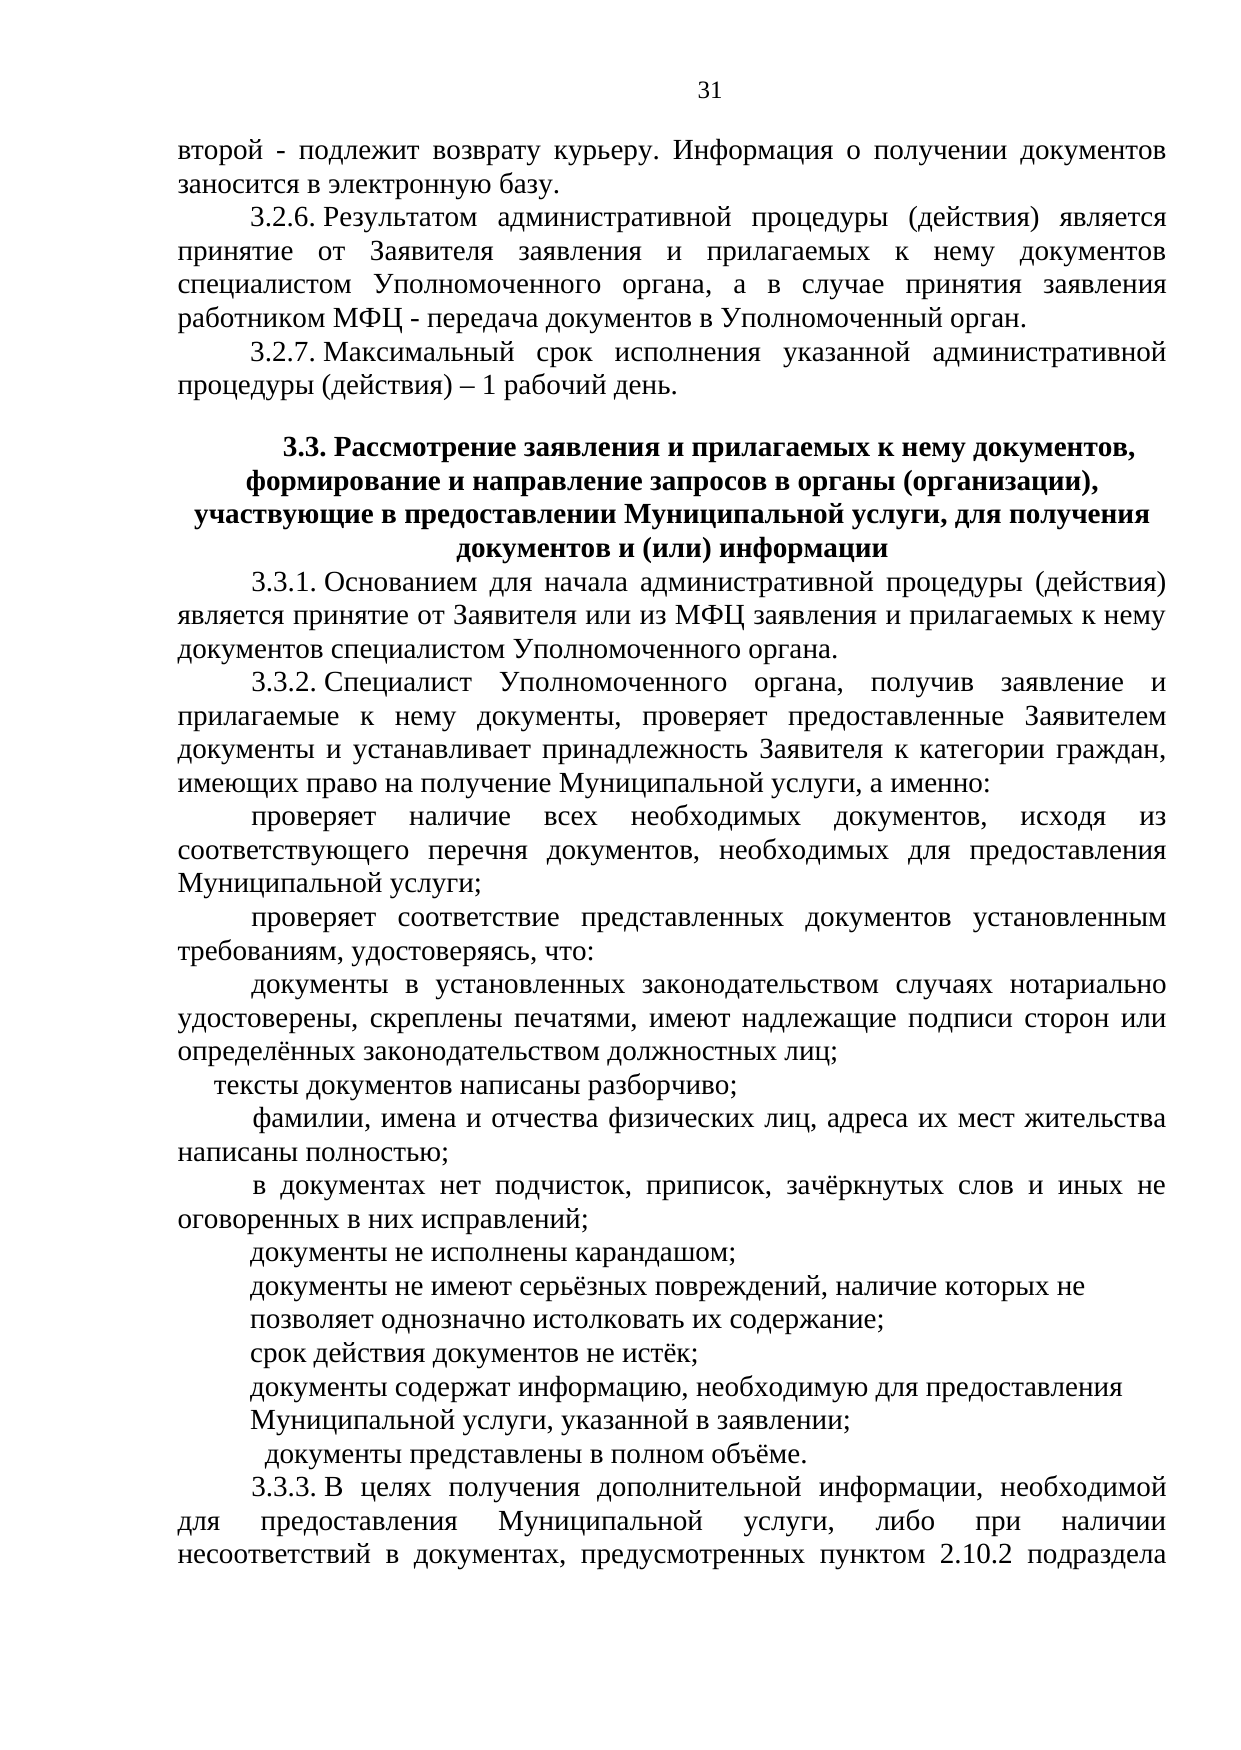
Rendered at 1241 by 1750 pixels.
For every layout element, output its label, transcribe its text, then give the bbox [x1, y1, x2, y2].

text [177, 132, 1167, 199]
text проверяет наличие всех необходимых документов, исходя из соответствующего перечня документов, необходимых для предоставления Муниципальной услуги; [177, 798, 1167, 899]
text срок действия документов не истёк; [250, 1335, 1167, 1369]
text 3.3.2. Специалист Уполномоченного органа, получив заявление и прилагаемые к нему документы, проверяет предоставленные Заявителем документы и устанавливает принадлежность Заявителя к категории граждан, имеющих право на получение Муниципальной услуги, а именно: [177, 664, 1167, 798]
text документы не имеют серьёзных повреждений, наличие которых не позволяет однозначно истолковать их содержание; [250, 1268, 1167, 1335]
text документы представлены в полном объёме. [264, 1436, 1167, 1469]
text тексты документов написаны разборчиво; [177, 1067, 1167, 1100]
text 3.3. Рассмотрение заявления и прилагаемых к нему документов, формирование и направление запросов в органы (организации), участвующие в предоставлении Муниципальной услуги, для получения документов и (или) информации [177, 429, 1167, 564]
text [177, 1469, 1167, 1570]
text документы содержат информацию, необходимую для предоставления Муниципальной услуги, указанной в заявлении; [250, 1369, 1167, 1436]
text 3.3.1. Основанием для начала административной процедуры (действия) является принятие от Заявителя или из МФЦ заявления и прилагаемых к нему документов специалистом Уполномоченного органа. [177, 564, 1167, 664]
text 3.2.6. Результатом административной процедуры (действия) является принятие от Заявителя заявления и прилагаемых к нему документов специалистом Уполномоченного органа, а в случае принятия заявления работником МФЦ - передача документов в Уполномоченный орган. [177, 199, 1167, 334]
text в документах нет подчисток, приписок, зачёркнутых слов и иных не оговоренных в них исправлений; [177, 1167, 1167, 1234]
text документы в установленных законодательством случаях нотариально удостоверены, скреплены печатями, имеют надлежащие подписи сторон или определённых законодательством должностных лиц; [177, 966, 1167, 1067]
text документы не исполнены карандашом; [250, 1234, 1167, 1268]
text фамилии, имена и отчества физических лиц, адреса их мест жительства написаны полностью; [177, 1100, 1167, 1167]
text проверяет соответствие представленных документов установленным требованиям, удостоверяясь, что: [177, 899, 1167, 966]
text 3.2.7. Максимальный срок исполнения указанной административной процедуры (действия) – 1 рабочий день. [177, 334, 1167, 401]
